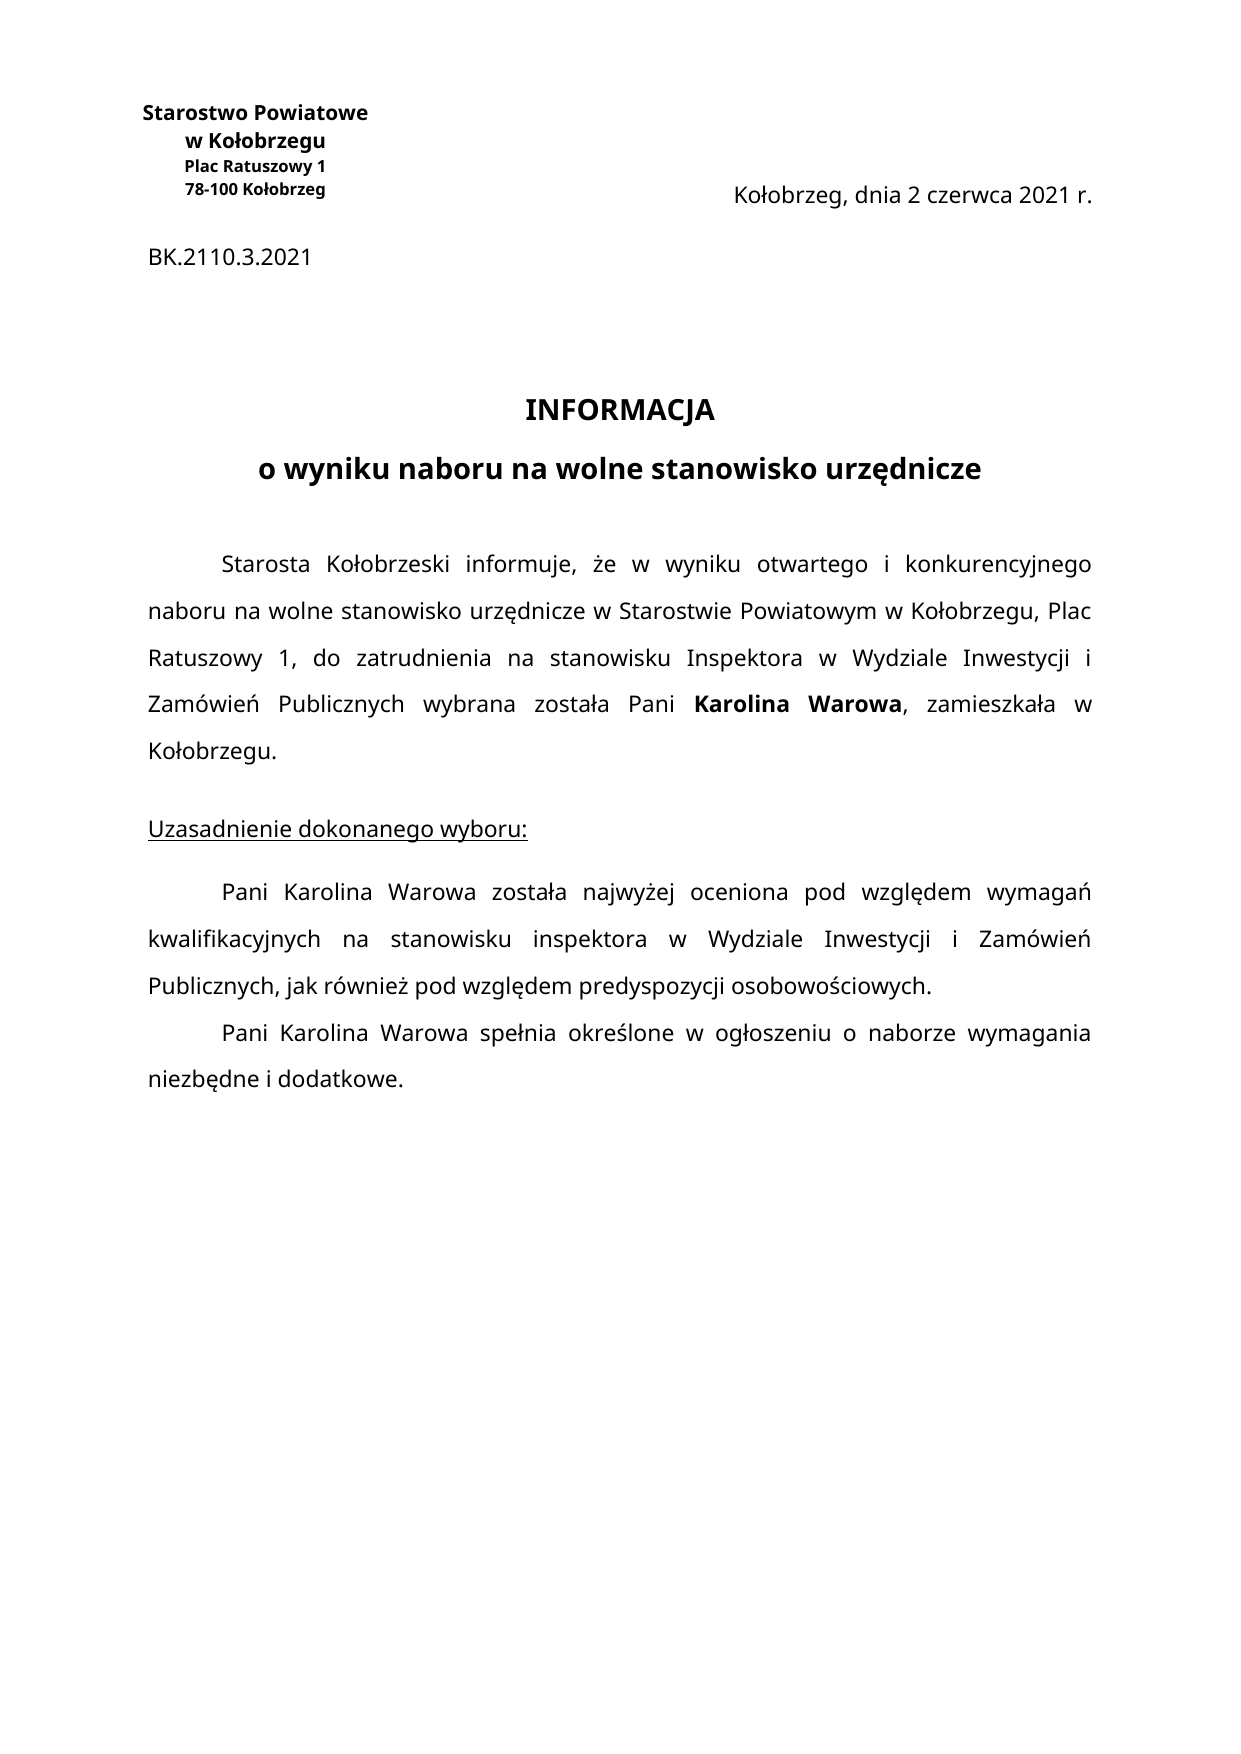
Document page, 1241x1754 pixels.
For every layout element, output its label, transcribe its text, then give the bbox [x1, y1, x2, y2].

text Pani Karolina Warowa spełnia określone w ogłoszeniu o naborze wymagania niezbędne i dodatkowe. [148, 1017, 1093, 1095]
text Kołobrzeg, dnia 2 czerwca 2021 r. [148, 179, 1093, 210]
text o wyniku naboru na wolne stanowisko urzędnicze [148, 449, 1093, 488]
text Uzasadnienie dokonanego wyboru: [148, 813, 1093, 845]
text Pani Karolina Warowa została najwyżej oceniona pod względem wymagań kwalifikacyjnych na stanowisku inspektora w Wydziale Inwestycji i Zamówień Publicznych, jak również pod względem predyspozycji osobowościowych. [148, 876, 1093, 1001]
text Starosta Kołobrzeski informuje, że w wyniku otwartego i konkurencyjnego naboru na wolne stanowisko urzędnicze w Starostwie Powiatowym w Kołobrzegu, Plac Ratuszowy 1, do zatrudnienia na stanowisku Inspektora w Wydziale Inwestycji i Zamówień Publicznych wybrana została Pani Karolina Warowa, zamieszkała w Kołobrzegu. [148, 548, 1093, 767]
text INFORMACJA [148, 389, 1093, 429]
text BK.2110.3.2021 [148, 241, 1093, 273]
